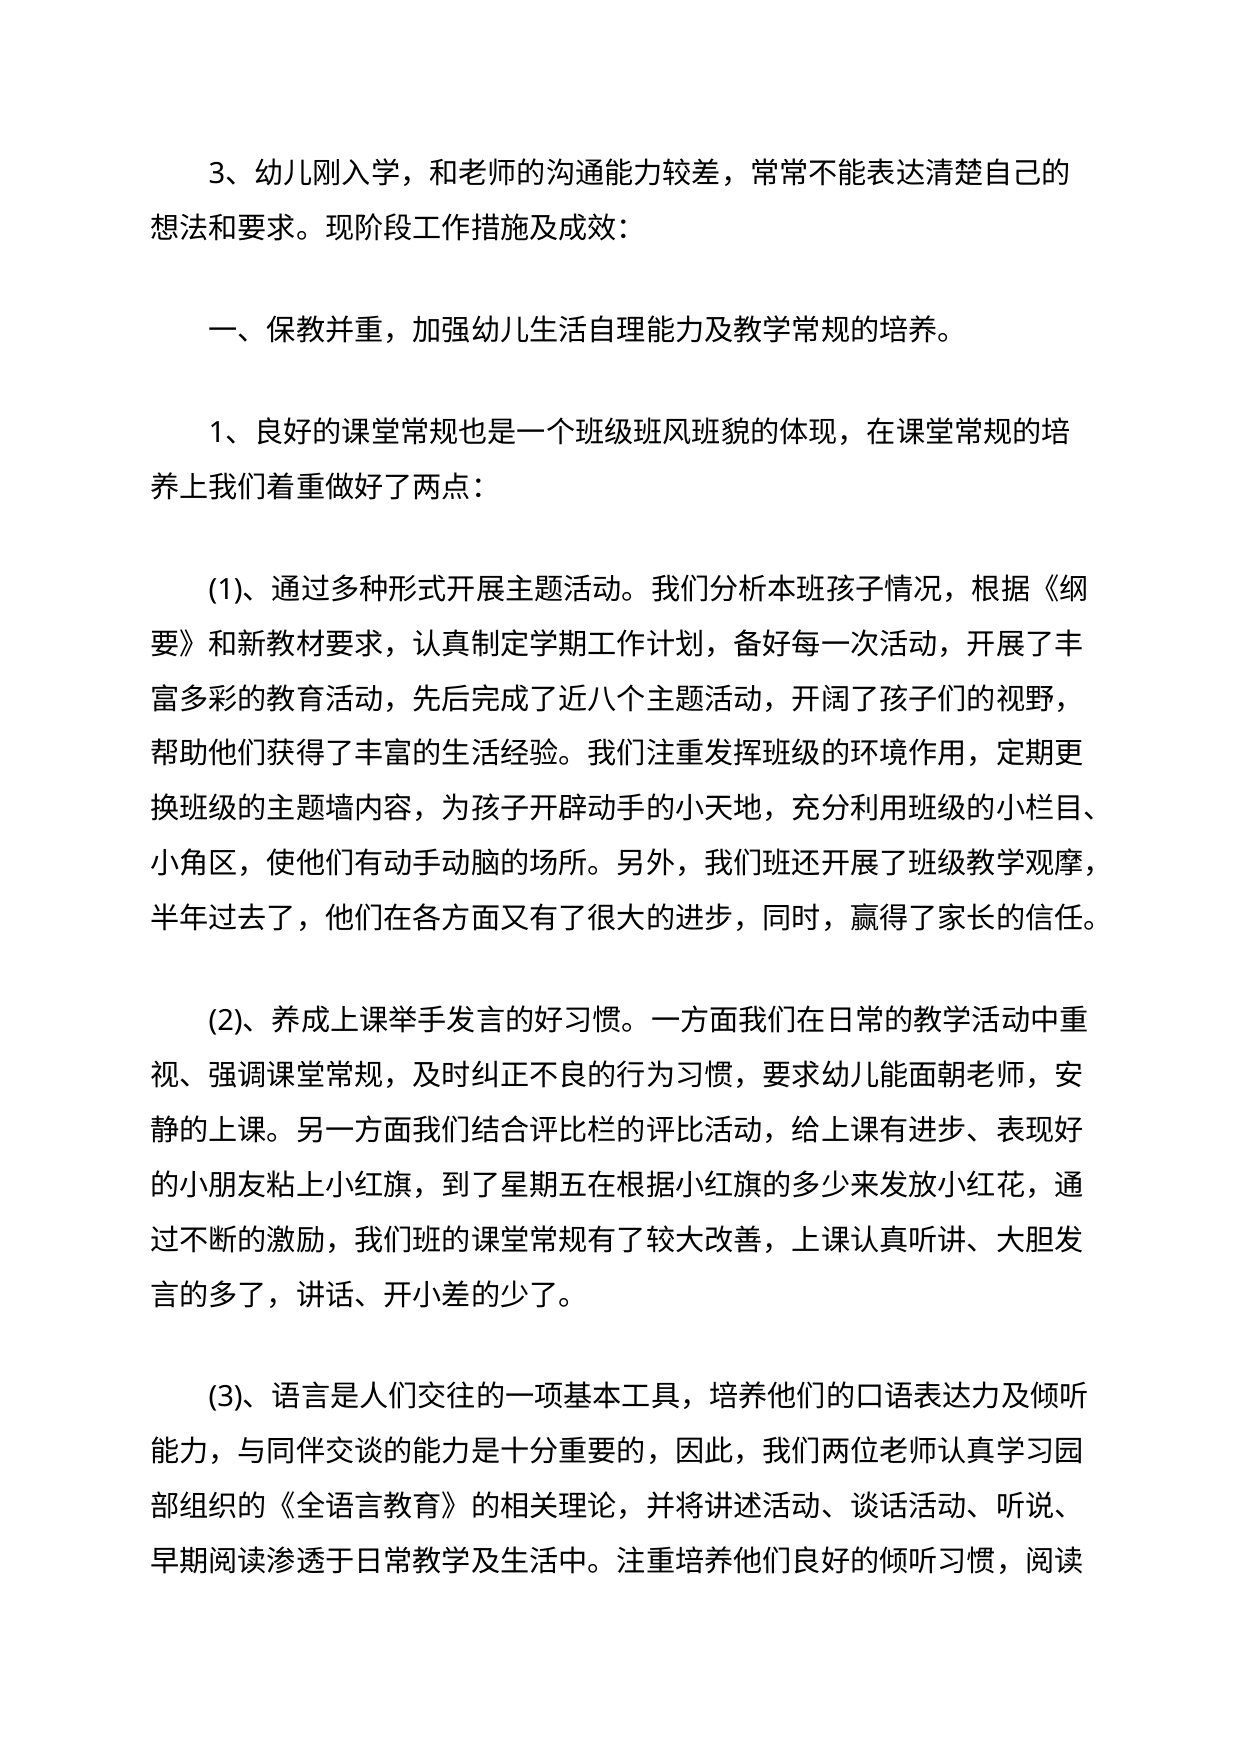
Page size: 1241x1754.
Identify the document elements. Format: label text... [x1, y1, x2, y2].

text (2)、养成上课举手发言的好习惯。一方面我们在日常的教学活动中重视、强调课堂常规，及时纠正不良的行为习惯，要求幼儿能面朝老师，安静的上课。另一方面我们结合评比栏的评比活动，给上课有进步、表现好的小朋友粘上小红旗，到了星期五在根据小红旗的多少来发放小红花，通过不断的激励，我们班的课堂常规有了较大改善，上课认真听讲、大胆发言的多了，讲话、开小差的少了。 [150, 997, 1090, 1313]
text (1)、通过多种形式开展主题活动。我们分析本班孩子情况，根据《纲要》和新教材要求，认真制定学期工作计划，备好每一次活动，开展了丰富多彩的教育活动，先后完成了近八个主题活动，开阔了孩子们的视野，帮助他们获得了丰富的生活经验。我们注重发挥班级的环境作用，定期更换班级的主题墙内容，为孩子开辟动手的小天地，充分利用班级的小栏目、小角区，使他们有动手动脑的场所。另外，我们班还开展了班级教学观摩，半年过去了，他们在各方面又有了很大的进步，同时，赢得了家长的信任。 [150, 565, 1090, 937]
text 一、保教并重，加强幼儿生活自理能力及教学常规的培养。 [150, 307, 1090, 349]
text 3、幼儿刚入学，和老师的沟通能力较差，常常不能表达清楚自己的想法和要求。现阶段工作措施及成效： [150, 150, 1090, 247]
text 1、良好的课堂常规也是一个班级班风班貌的体现，在课堂常规的培养上我们着重做好了两点： [150, 408, 1090, 506]
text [150, 1373, 1090, 1580]
